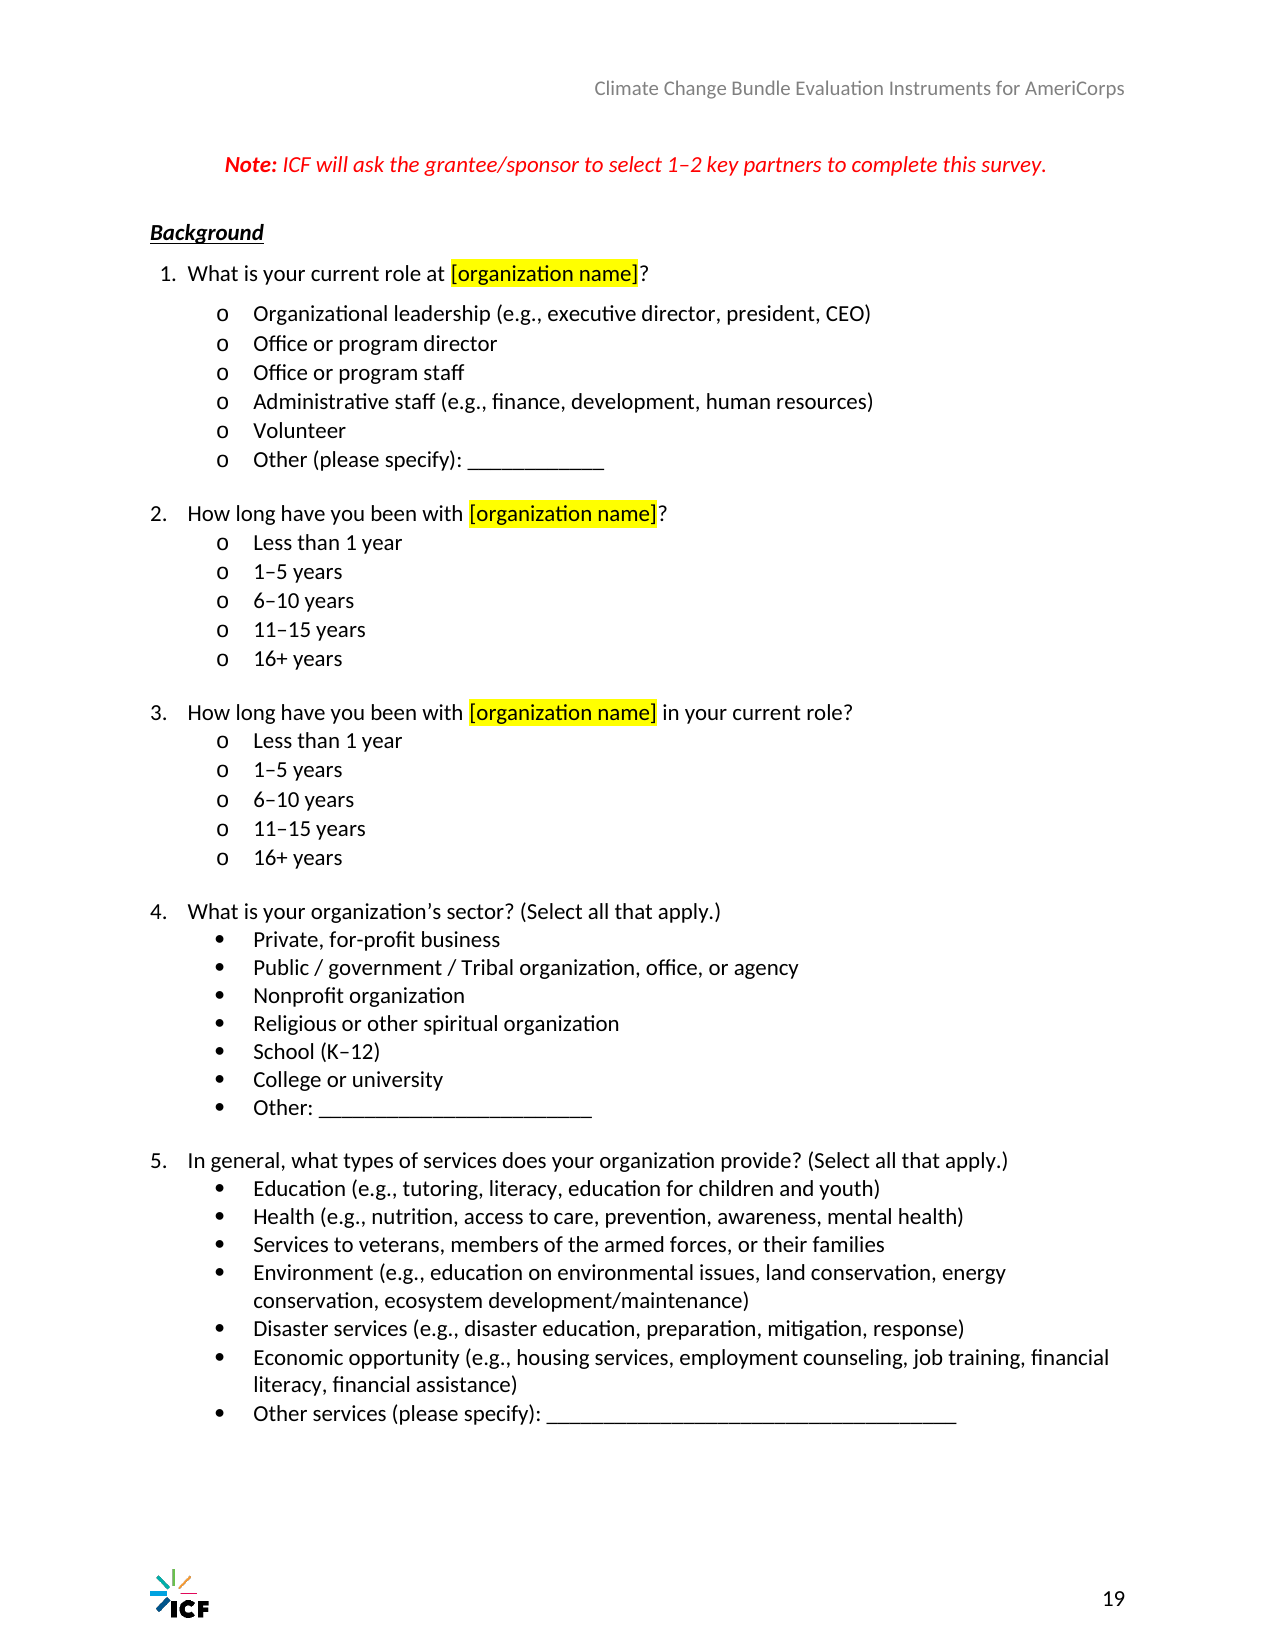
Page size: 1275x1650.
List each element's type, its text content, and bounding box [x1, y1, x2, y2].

list Services to veterans, members of the armed forces, or their families [216, 1231, 1125, 1258]
list Economic opportunity (e.g., housing services, employment counseling, job training, financial literacy, financial assistance) [216, 1343, 1125, 1399]
list What is your organization’s sector? (Select all that apply.) [150, 897, 1125, 925]
list What is your current role at [organization name]? [159, 259, 451, 287]
list School (K–12) [216, 1037, 1125, 1065]
list Administrative staff (e.g., finance, development, human resources) [216, 387, 1125, 416]
list Less than 1 year [216, 726, 1125, 756]
list Health (e.g., nutrition, access to care, prevention, awareness, mental health) [216, 1202, 1125, 1231]
list 1–5 years [216, 756, 1125, 785]
list How long have you been with [organization name]? [150, 499, 1125, 528]
list Religious or other spiritual organization [216, 1009, 1125, 1037]
list Private, for-profit business [216, 925, 1125, 953]
list What is your current role at [organization name]? [638, 259, 1125, 287]
list How long have you been with [organization name] in your current role? [150, 698, 1125, 726]
picture [150, 1569, 209, 1618]
list Environment (e.g., education on environmental issues, land conservation, energy conservation, ecosystem development/maintenance) [216, 1258, 1125, 1314]
list Less than 1 year [216, 528, 1125, 557]
list Volunteer [216, 416, 1125, 445]
list 16+ years [216, 644, 1125, 673]
list 6–10 years [216, 785, 1125, 814]
list Nonprofit organization [216, 981, 1125, 1009]
list Education (e.g., tutoring, literacy, education for children and youth) [216, 1174, 1125, 1202]
list Organizational leadership (e.g., executive director, president, CEO) [216, 299, 1125, 329]
text Note: ICF will ask the grantee/sponsor to select 1–2 key partners to complete this survey. [150, 150, 1125, 178]
list Other services (please specify): ____________________________________ [216, 1399, 1125, 1457]
list 6–10 years [216, 586, 1125, 615]
list Office or program staff [216, 358, 1125, 387]
list 1–5 years [216, 557, 1125, 586]
list Disaster services (e.g., disaster education, preparation, mitigation, response) [216, 1314, 1125, 1343]
text Background [150, 218, 1125, 247]
list In general, what types of services does your organization provide? (Select all that apply.) [150, 1146, 1125, 1174]
list 11–15 years [216, 814, 1125, 843]
list College or university [216, 1065, 1125, 1093]
list 16+ years [216, 843, 1125, 872]
list Public / government / Tribal organization, office, or agency [216, 953, 1125, 981]
list Other (please specify): ____________ [216, 445, 1125, 474]
list 11–15 years [216, 615, 1125, 644]
list Other: ________________________ [216, 1093, 1125, 1121]
list Office or program director [216, 329, 1125, 358]
